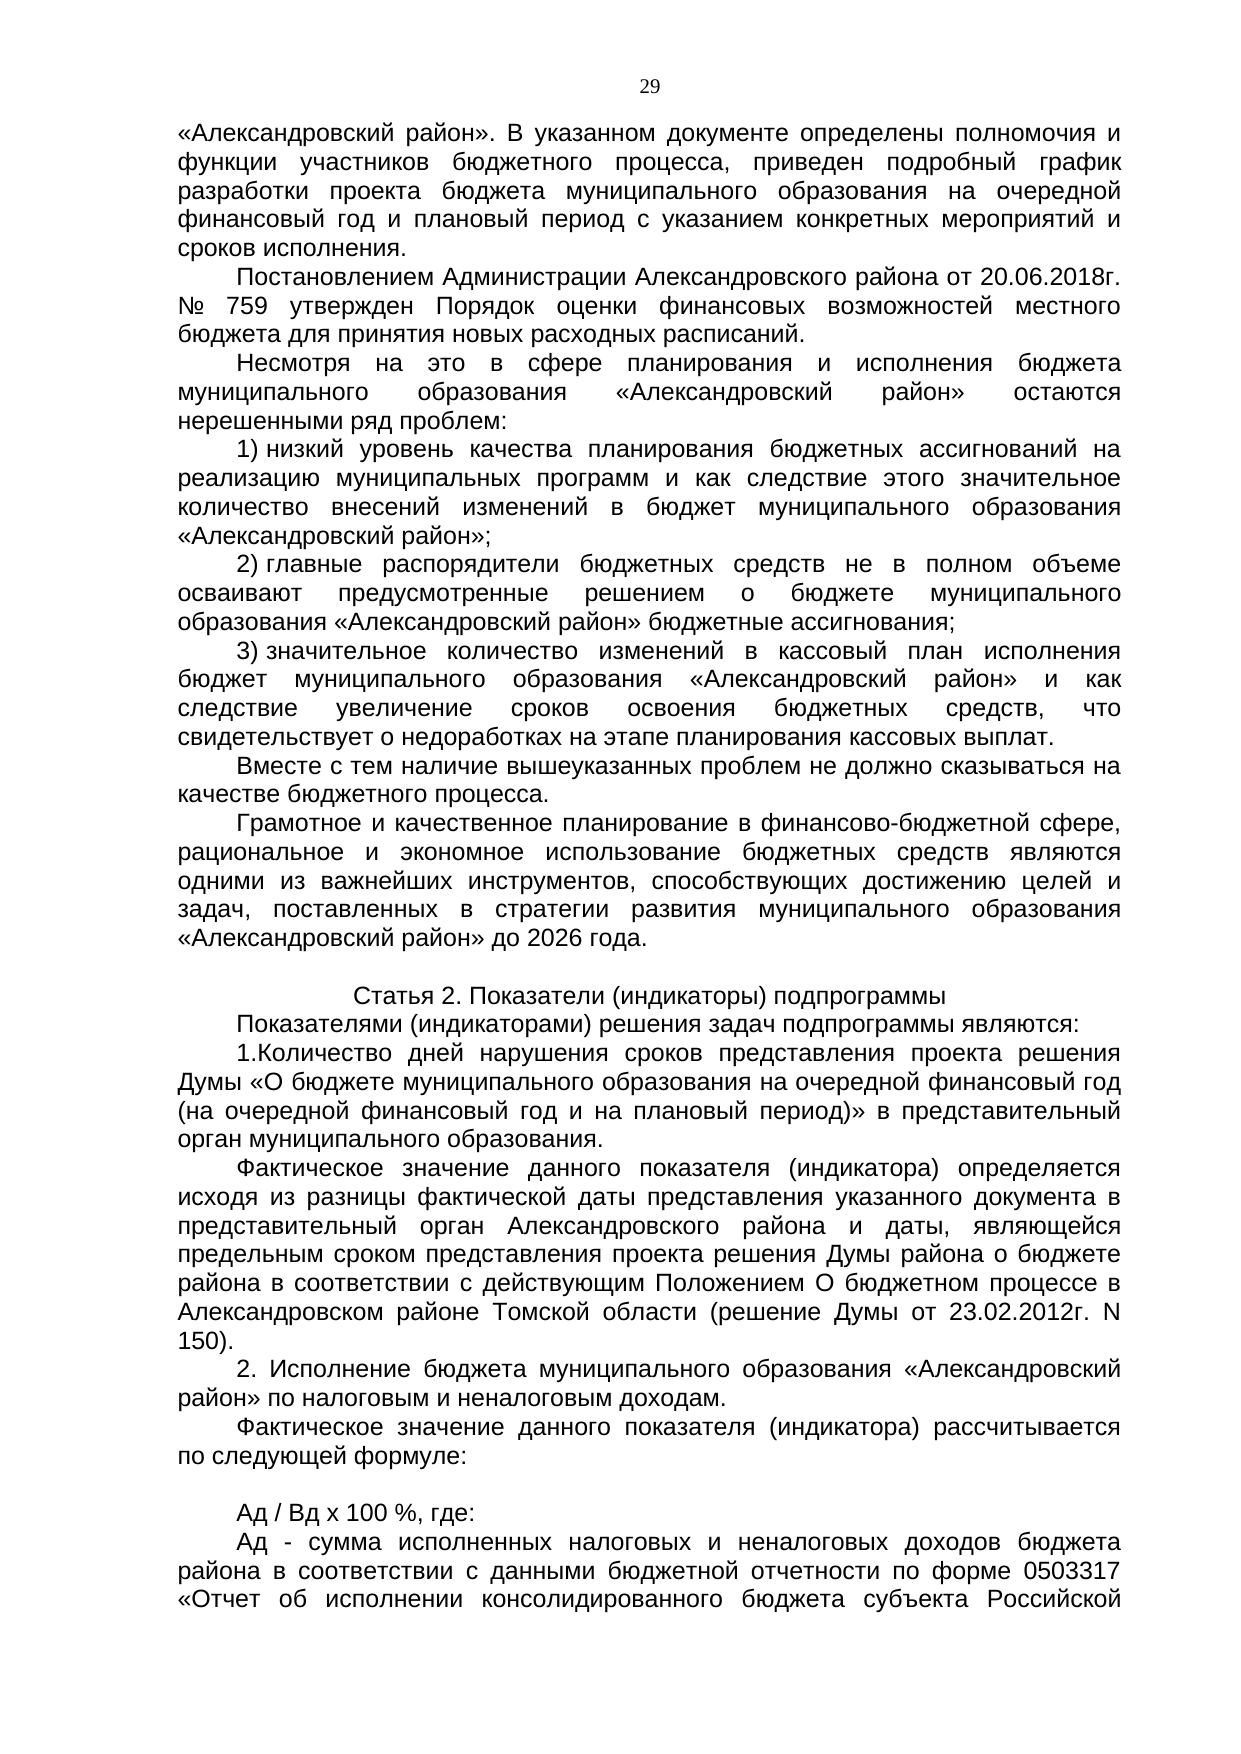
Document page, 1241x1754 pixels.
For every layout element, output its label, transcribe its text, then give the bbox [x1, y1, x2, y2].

list 1.Количество дней нарушения сроков представления проекта решения Думы «О бюджете муниципального образования на очередной финансовый год (на очередной финансовый год и на плановый период)» в представительный орган муниципального образования. [177, 1038, 1122, 1153]
list Фактическое значение данного показателя (индикатора) рассчитывается по следующей формуле: [177, 1412, 1122, 1469]
list Статья 2. Показатели (индикаторы) подпрограммы [177, 981, 1122, 1009]
list низкий уровень качества планирования бюджетных ассигнований на реализацию муниципальных программ и как следствие этого значительное количество внесений изменений в бюджет муниципального образования «Александровский район»; [177, 434, 1122, 549]
list Ад / Вд х 100 %, где: [177, 1498, 1122, 1527]
list Фактическое значение данного показателя (индикатора) определяется исходя из разницы фактической даты представления указанного документа в представительный орган Александровского района и даты, являющейся предельным сроком представления проекта решения Думы района о бюджете района в соответствии с действующим Положением О бюджетном процессе в Александровском районе Томской области (решение Думы от 23.02.2012г. N 150). [177, 1153, 1122, 1354]
list Грамотное и качественное планирование в финансово-бюджетной сфере, рациональное и экономное использование бюджетных средств являются одними из важнейших инструментов, способствующих достижению целей и задач, поставленных в стратегии развития муниципального образования «Александровский район» до 2026 года. [177, 808, 1122, 952]
list значительное количество изменений в кассовый план исполнения бюджет муниципального образования «Александровский район» и как следствие увеличение сроков освоения бюджетных средств, что свидетельствует о недоработках на этапе планирования кассовых выплат. [177, 636, 1122, 751]
list главные распорядители бюджетных средств не в полном объеме осваивают предусмотренные решением о бюджете муниципального образования «Александровский район» бюджетные ассигнования; [177, 549, 1122, 636]
list Постановлением Администрации Александровского района от 20.06.2018г. № 759 утвержден Порядок оценки финансовых возможностей местного бюджета для принятия новых расходных расписаний. [177, 262, 1122, 348]
list Показателями (индикаторами) решения задач подпрограммы являются: [177, 1009, 1122, 1038]
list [177, 118, 1122, 262]
list Вместе с тем наличие вышеуказанных проблем не должно сказываться на качестве бюджетного процесса. [177, 751, 1122, 808]
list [177, 1527, 1122, 1613]
list Несмотря на это в сфере планирования и исполнения бюджета муниципального образования «Александровский район» остаются нерешенными ряд проблем: [177, 348, 1122, 434]
list 2. Исполнение бюджета муниципального образования «Александровский район» по налоговым и неналоговым доходам. [177, 1354, 1122, 1412]
